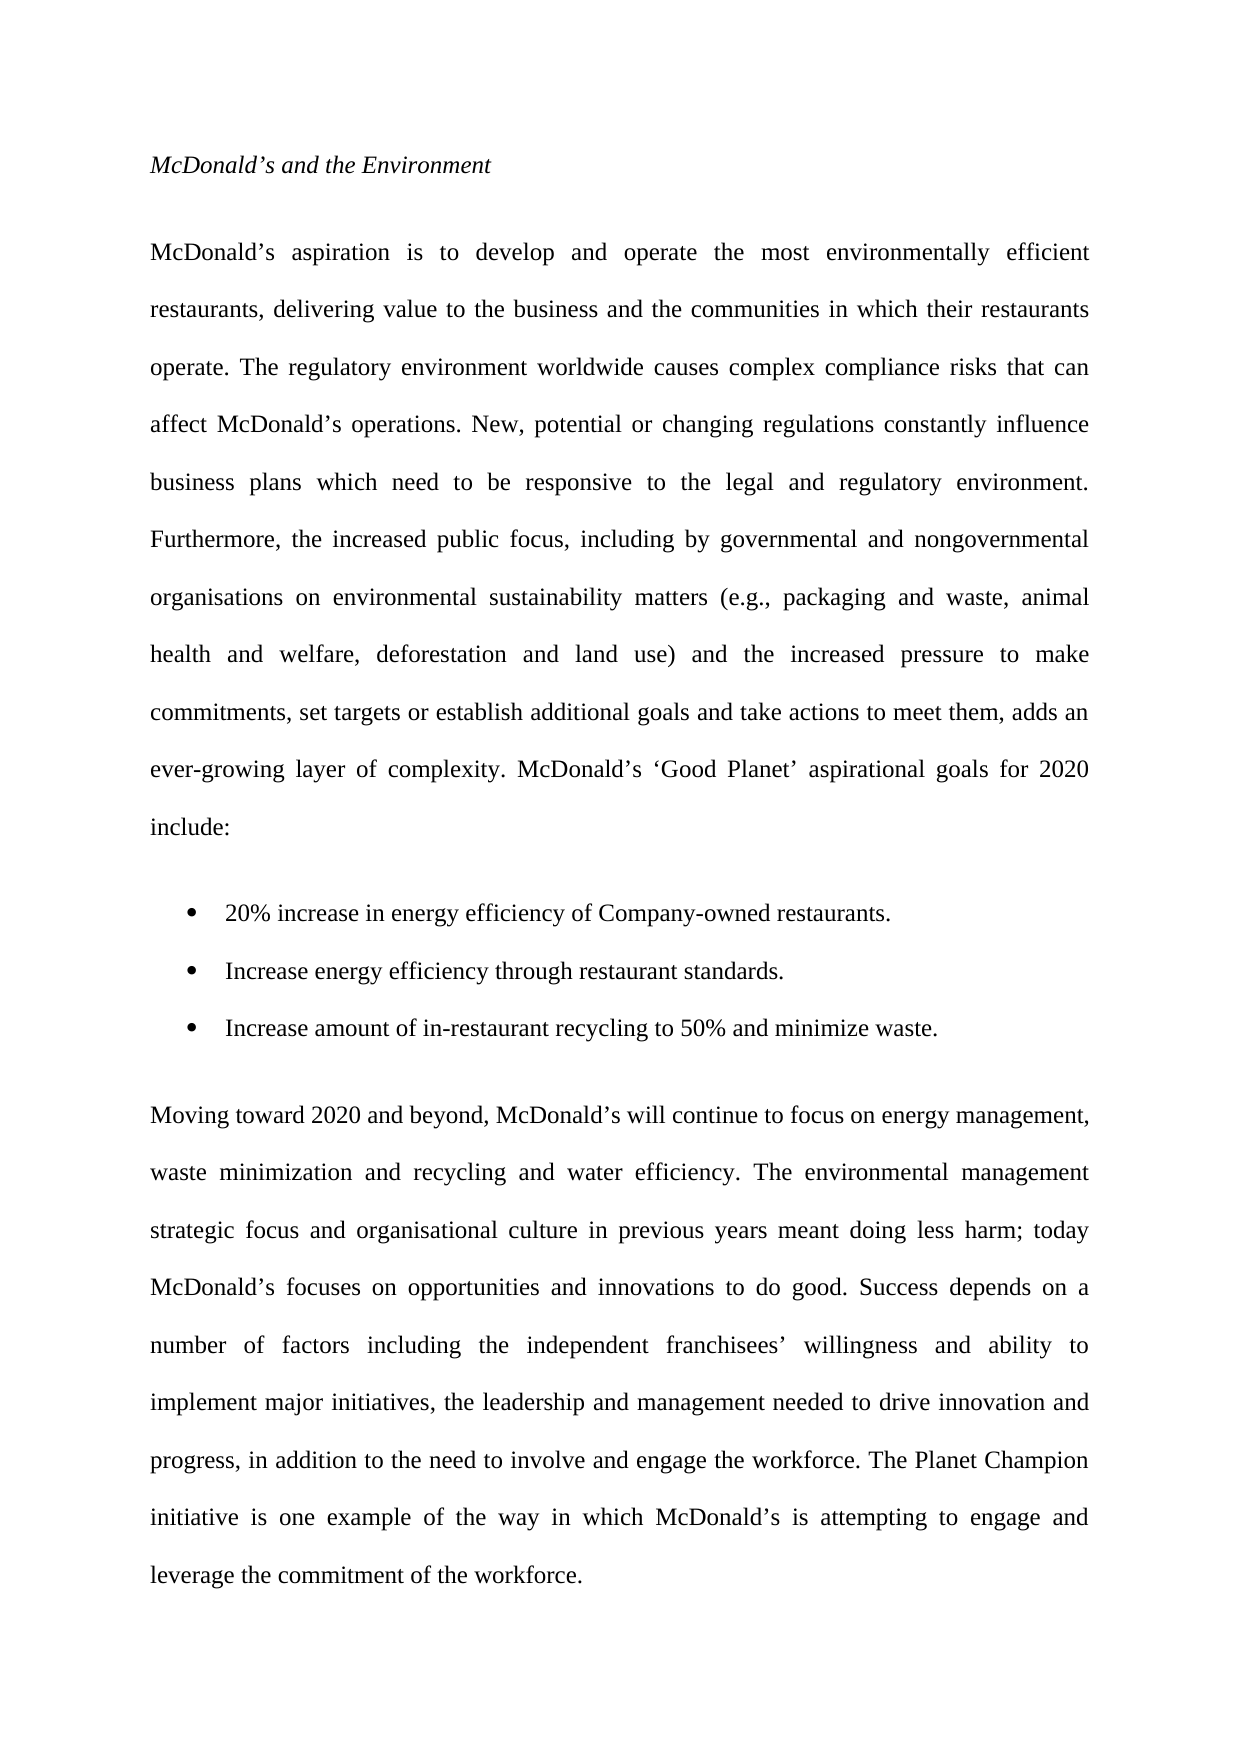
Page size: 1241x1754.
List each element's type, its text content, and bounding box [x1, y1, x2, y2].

text McDonald’s aspiration is to develop and operate the most environmentally efficient restaurants, delivering value to the business and the communities in which their restaurants operate. The regulatory environment worldwide causes complex compliance risks that can affect McDonald’s operations. New, potential or changing regulations constantly influence business plans which need to be responsive to the legal and regulatory environment. Furthermore, the increased public focus, including by governmental and nongovernmental organisations on environmental sustainability matters (e.g., packaging and waste, animal health and welfare, deforestation and land use) and the increased pressure to make commitments, set targets or establish additional goals and take actions to meet them, adds an ever-growing layer of complexity. McDonald’s ‘Good Planet’ aspirational goals for 2020 include: [150, 237, 1090, 840]
list Increase energy efficiency through restaurant standards. [187, 956, 1090, 984]
list Increase amount of in-restaurant recycling to 50% and minimize waste. [187, 1013, 1090, 1042]
text McDonald’s and the Environment [150, 150, 1090, 179]
list 20% increase in energy efficiency of Company-owned restaurants. [187, 898, 1090, 927]
text Moving toward 2020 and beyond, McDonald’s will continue to focus on energy management, waste minimization and recycling and water efficiency. The environmental management strategic focus and organisational culture in previous years meant doing less harm; today McDonald’s focuses on opportunities and innovations to do good. Success depends on a number of factors including the independent franchisees’ willingness and ability to implement major initiatives, the leadership and management needed to drive innovation and progress, in addition to the need to involve and engage the workforce. The Planet Champion initiative is one example of the way in which McDonald’s is attempting to engage and leverage the commitment of the workforce. [150, 1100, 1090, 1589]
